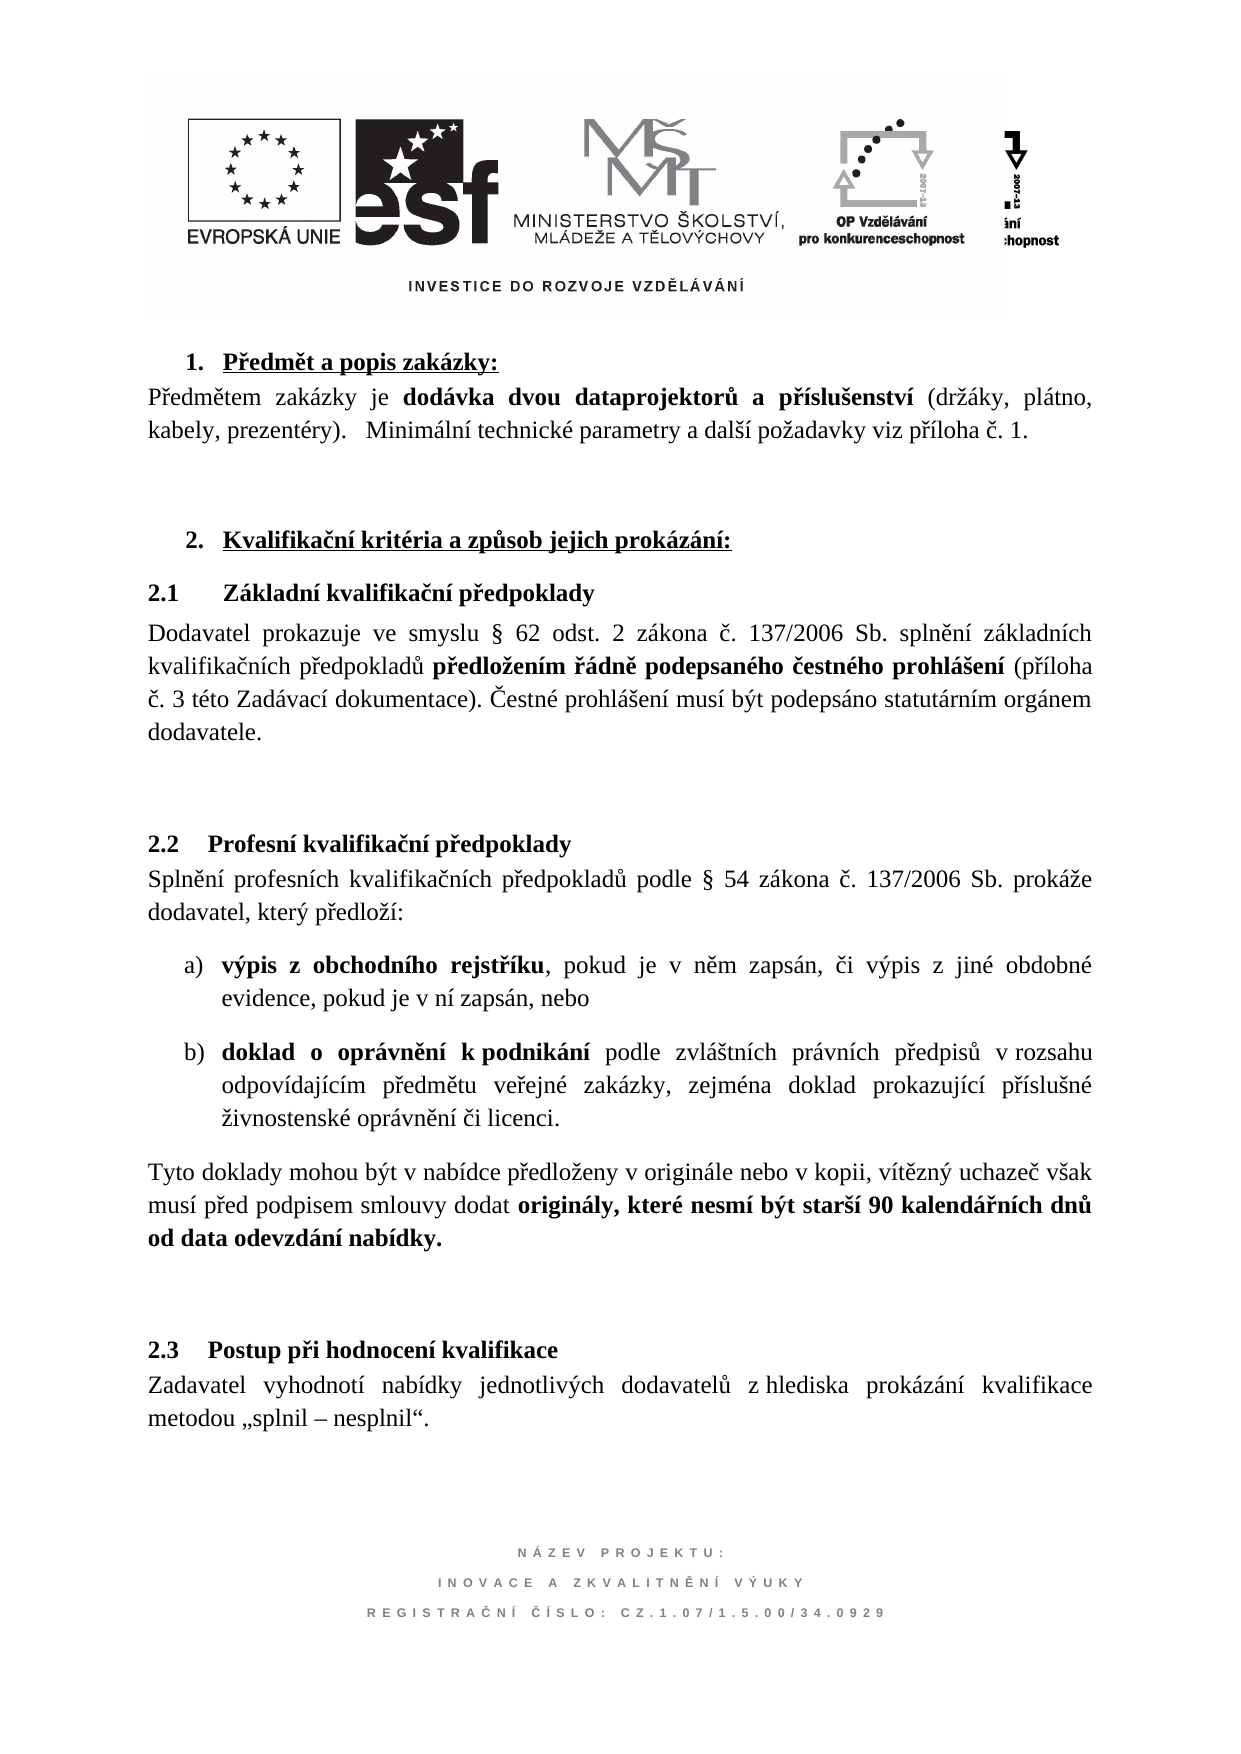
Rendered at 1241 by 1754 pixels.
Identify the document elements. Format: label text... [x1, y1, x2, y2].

text Zadavatel vyhodnotí nabídky jednotlivých dodavatelů z hlediska prokázání kvalifikace metodou „splnil – nesplnil“. [148, 1370, 1093, 1432]
list doklad o oprávnění k podnikání podle zvláštních právních předpisů v rozsahu odpovídajícím předmětu veřejné zakázky, zejména doklad prokazující příslušné živnostenské oprávnění či licenci. [184, 1037, 1093, 1132]
subtitle 2.2 Profesní kvalifikační předpoklady [148, 829, 1093, 857]
picture [121, 73, 1119, 324]
text Dodavatel prokazuje ve smyslu § 62 odst. 2 zákona č. 137/2006 Sb. splnění základních kvalifikačních předpokladů předložením řádně podepsaného čestného prohlášení (příloha č. 3 této Zadávací dokumentace). Čestné prohlášení musí být podepsáno statutárním orgánem dodavatele. [148, 618, 1093, 746]
text Tyto doklady mohou být v nabídce předloženy v originále nebo v kopii, vítězný uchazeč však musí před podpisem smlouvy dodat originály, které nesmí být starší 90 kalendářních dnů od data odevzdání nabídky. [148, 1157, 1093, 1252]
text Splnění profesních kvalifikačních předpokladů podle § 54 zákona č. 137/2006 Sb. prokáže dodavatel, který předloží: [148, 864, 1093, 925]
list výpis z obchodního rejstříku, pokud je v něm zapsán, či výpis z jiné obdobné evidence, pokud je v ní zapsán, nebo [184, 951, 1093, 1012]
text Předmětem zakázky je dodávka dvou dataprojektorů a příslušenství (držáky, plátno, kabely, prezentéry). Minimální technické parametry a další požadavky viz příloha č. 1. [148, 382, 1093, 444]
list Kvalifikační kritéria a způsob jejich prokázání: [185, 525, 1093, 553]
subtitle 2.3 Postup při hodnocení kvalifikace [148, 1335, 1093, 1364]
subtitle 2.1 Základní kvalifikační předpoklady [148, 578, 1093, 607]
list Předmět a popis zakázky: [185, 347, 1093, 376]
